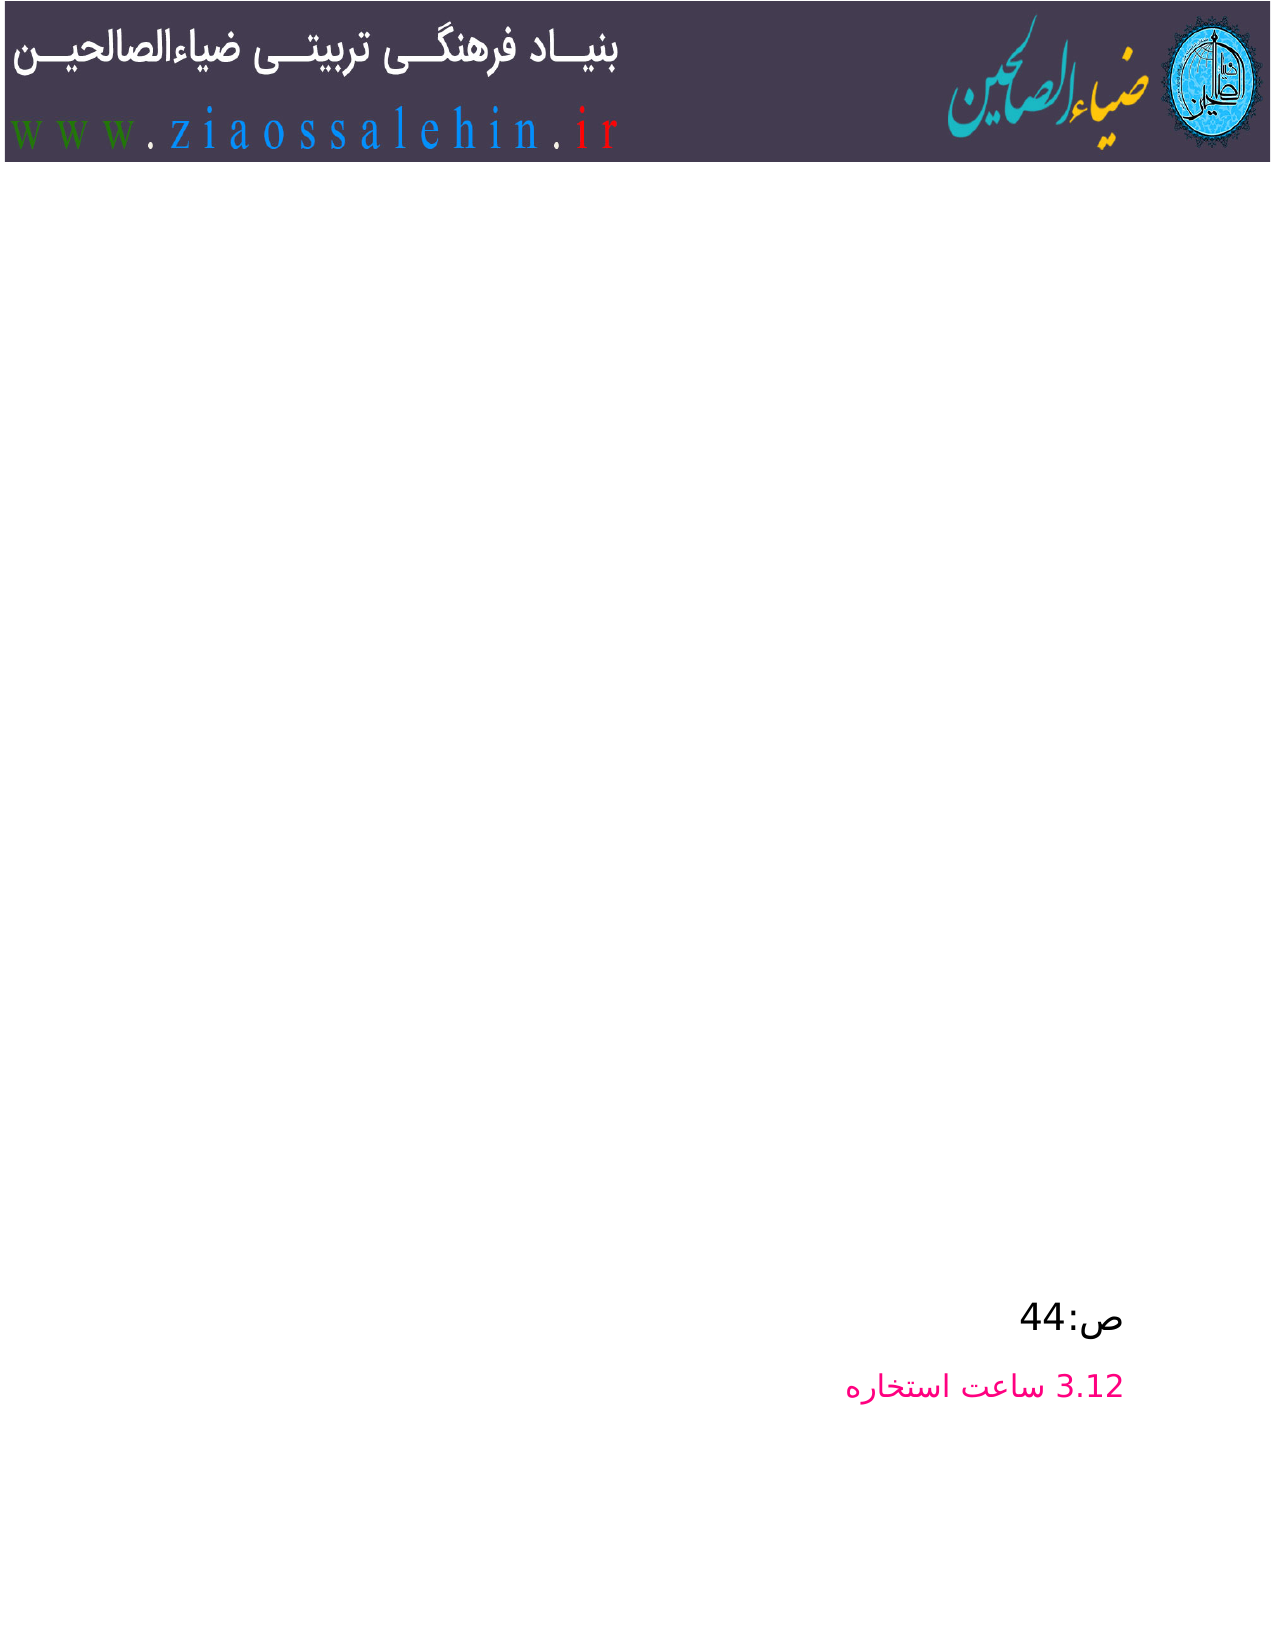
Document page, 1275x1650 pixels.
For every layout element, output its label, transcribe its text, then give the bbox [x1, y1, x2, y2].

text ص:44 [150, 1295, 1125, 1339]
picture [4, 1, 1271, 162]
subtitle 3.12 ساعت استخاره [150, 1368, 1125, 1404]
